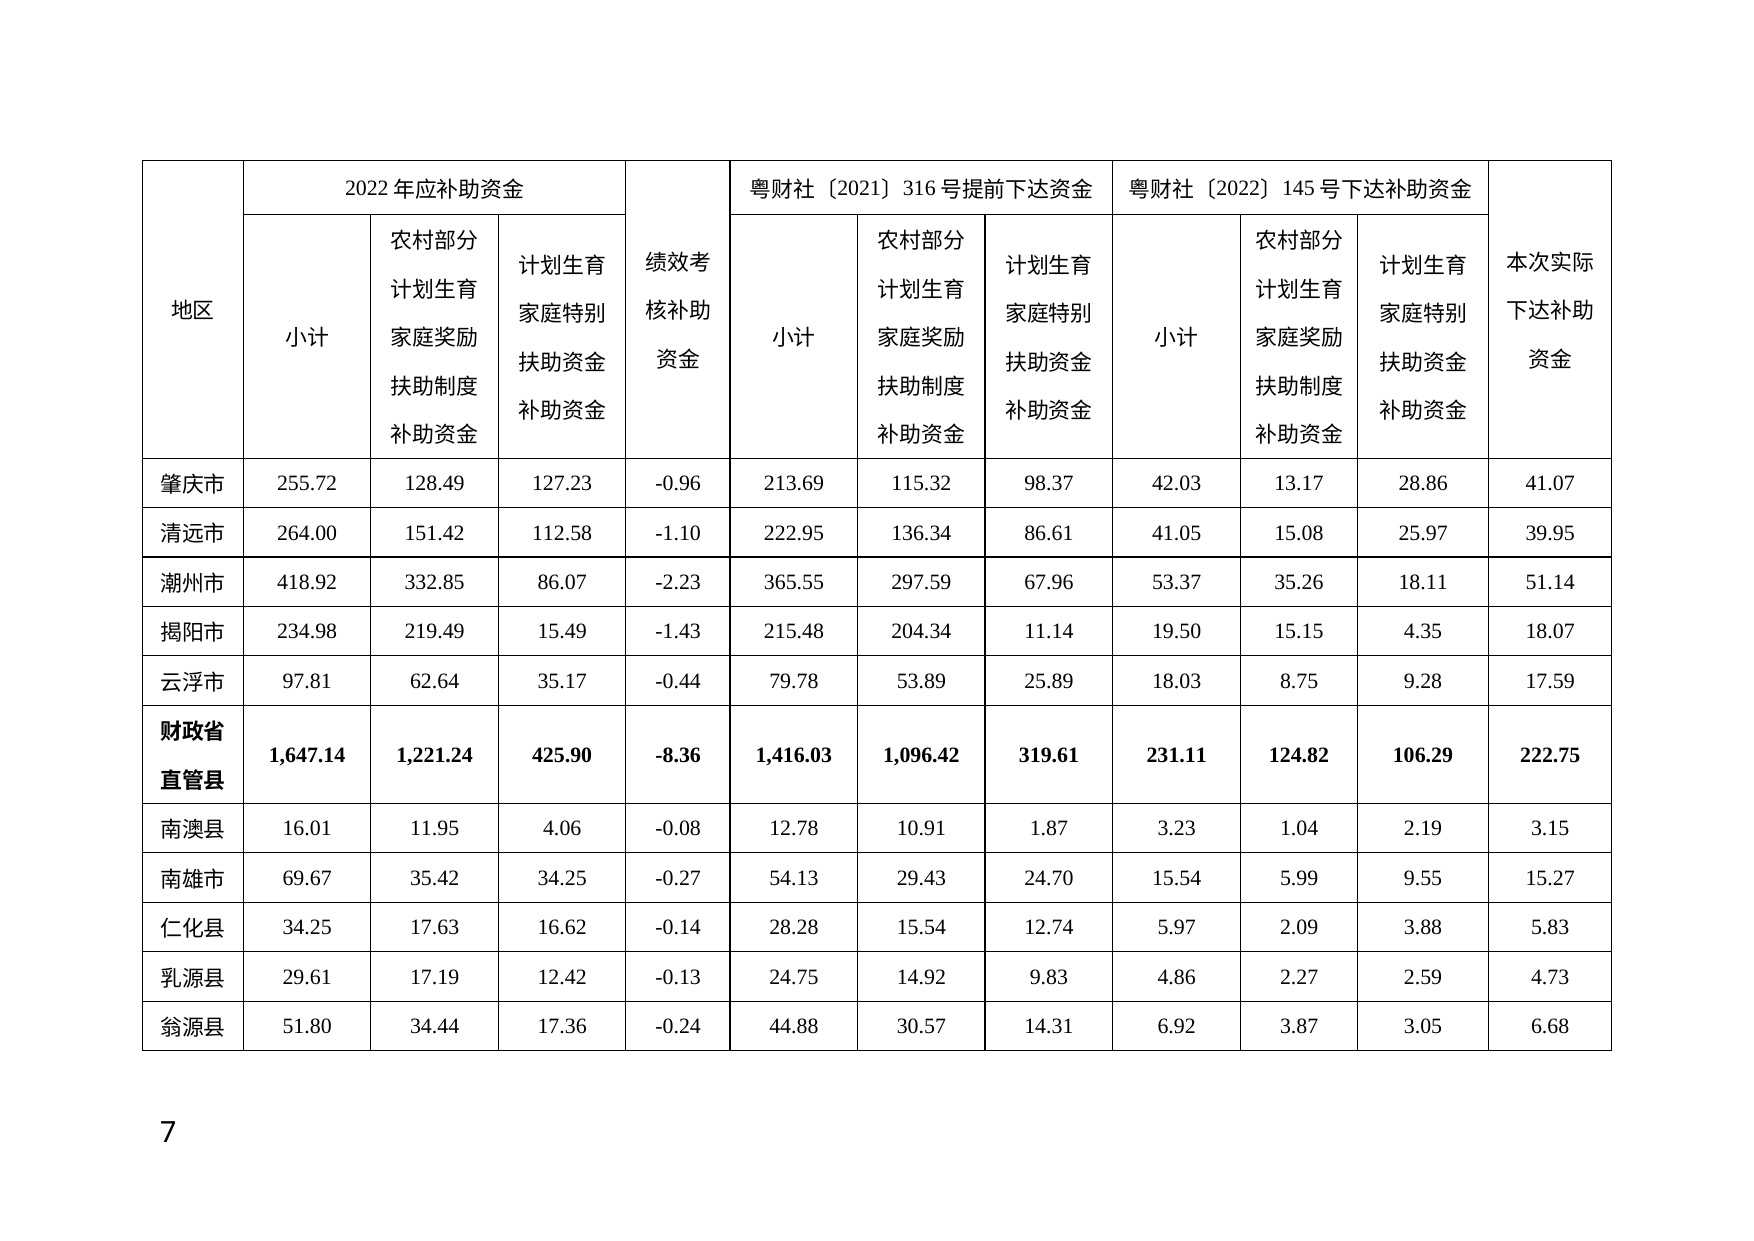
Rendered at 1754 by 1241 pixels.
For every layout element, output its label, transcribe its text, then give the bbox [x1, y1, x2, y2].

table_cell 365.55 [731, 558, 857, 606]
table_cell 9.55 [1358, 853, 1488, 902]
table_cell -0.13 [626, 952, 729, 1001]
table_cell 15.54 [1113, 853, 1240, 902]
table_cell 18.07 [1489, 607, 1611, 655]
table_cell 揭阳市 [143, 607, 243, 655]
table_cell 小计 [244, 215, 370, 457]
table_cell 清远市 [143, 508, 243, 556]
table_cell 南澳县 [143, 804, 243, 852]
table_cell 53.89 [858, 656, 984, 705]
table_cell 332.85 [371, 558, 498, 606]
table_cell 13.17 [1241, 459, 1357, 507]
table_cell 39.95 [1489, 508, 1611, 556]
table_cell 计划生育家庭特别扶助资金补助资金 [986, 215, 1112, 457]
table_cell 115.32 [858, 459, 984, 507]
table_cell 9.83 [986, 952, 1112, 1001]
table_cell 2.27 [1241, 952, 1357, 1001]
table_cell 34.25 [499, 853, 625, 902]
table_header 粤财社〔2021〕316号提前下达资金 [731, 161, 1112, 214]
table_cell 1,221.24 [371, 706, 498, 803]
table_cell -1.43 [626, 607, 729, 655]
table_cell 231.11 [1113, 706, 1240, 803]
table_cell 4.73 [1489, 952, 1611, 1001]
table_cell 2.59 [1358, 952, 1488, 1001]
table_header 本次实际下达补助资金 [1489, 161, 1611, 457]
table_cell 29.43 [858, 853, 984, 902]
table_cell 12.74 [986, 903, 1112, 951]
table_cell 30.57 [858, 1002, 984, 1050]
table_cell 潮州市 [143, 558, 243, 606]
table_cell 425.90 [499, 706, 625, 803]
table_cell 28.86 [1358, 459, 1488, 507]
table_cell 2.19 [1358, 804, 1488, 852]
table_cell 69.67 [244, 853, 370, 902]
table_cell 14.92 [858, 952, 984, 1001]
table_cell 51.80 [244, 1002, 370, 1050]
table_cell 51.14 [1489, 558, 1611, 606]
table_cell 34.44 [371, 1002, 498, 1050]
table_cell 219.49 [371, 607, 498, 655]
table_cell 11.14 [986, 607, 1112, 655]
table_cell 54.13 [731, 853, 857, 902]
table_cell 204.34 [858, 607, 984, 655]
table_cell 农村部分计划生育家庭奖励扶助制度补助资金 [1241, 215, 1357, 457]
table_cell 25.97 [1358, 508, 1488, 556]
table_cell 计划生育家庭特别扶助资金补助资金 [499, 215, 625, 457]
table_cell 17.59 [1489, 656, 1611, 705]
table_cell 5.83 [1489, 903, 1611, 951]
table_cell 16.01 [244, 804, 370, 852]
table_cell 计划生育家庭特别扶助资金补助资金 [1358, 215, 1488, 457]
table_cell 15.27 [1489, 853, 1611, 902]
table_cell 15.54 [858, 903, 984, 951]
table_cell 2.09 [1241, 903, 1357, 951]
table_cell 12.42 [499, 952, 625, 1001]
table_cell 44.88 [731, 1002, 857, 1050]
table_cell 小计 [1113, 215, 1240, 457]
table_cell 仁化县 [143, 903, 243, 951]
table_cell 127.23 [499, 459, 625, 507]
table_cell 16.62 [499, 903, 625, 951]
table_cell 234.98 [244, 607, 370, 655]
table_cell 4.86 [1113, 952, 1240, 1001]
table_cell 12.78 [731, 804, 857, 852]
table_cell 翁源县 [143, 1002, 243, 1050]
table_cell 3.15 [1489, 804, 1611, 852]
table_cell 35.42 [371, 853, 498, 902]
table_cell 小计 [731, 215, 857, 457]
table_cell 24.75 [731, 952, 857, 1001]
table_cell 农村部分计划生育家庭奖励扶助制度补助资金 [371, 215, 498, 457]
table_cell 35.26 [1241, 558, 1357, 606]
table_cell 1.04 [1241, 804, 1357, 852]
table_cell 28.28 [731, 903, 857, 951]
table_cell 62.64 [371, 656, 498, 705]
table_header 地区 [143, 161, 243, 457]
table_cell 17.63 [371, 903, 498, 951]
table_cell 6.92 [1113, 1002, 1240, 1050]
table_cell 肇庆市 [143, 459, 243, 507]
table_cell 25.89 [986, 656, 1112, 705]
table_cell 10.91 [858, 804, 984, 852]
table_cell 136.34 [858, 508, 984, 556]
table_cell 5.97 [1113, 903, 1240, 951]
table_cell 24.70 [986, 853, 1112, 902]
table_cell 18.11 [1358, 558, 1488, 606]
table_cell 15.08 [1241, 508, 1357, 556]
table_header 粤财社〔2022〕145号下达补助资金 [1113, 161, 1488, 214]
table_cell -2.23 [626, 558, 729, 606]
table_cell 3.23 [1113, 804, 1240, 852]
table_cell 14.31 [986, 1002, 1112, 1050]
table_cell 3.87 [1241, 1002, 1357, 1050]
table_cell 3.05 [1358, 1002, 1488, 1050]
table_cell 86.61 [986, 508, 1112, 556]
table_cell 18.03 [1113, 656, 1240, 705]
table_cell 53.37 [1113, 558, 1240, 606]
table_cell 86.07 [499, 558, 625, 606]
table_cell 264.00 [244, 508, 370, 556]
table_cell 1,096.42 [858, 706, 984, 803]
table_cell 3.88 [1358, 903, 1488, 951]
table_cell 35.17 [499, 656, 625, 705]
table_cell 19.50 [1113, 607, 1240, 655]
table_cell 4.35 [1358, 607, 1488, 655]
table_cell 79.78 [731, 656, 857, 705]
table_cell 124.82 [1241, 706, 1357, 803]
table_cell 11.95 [371, 804, 498, 852]
table_header 2022年应补助资金 [244, 161, 625, 214]
table_cell 1,647.14 [244, 706, 370, 803]
table_cell 297.59 [858, 558, 984, 606]
table_cell 财政省直管县 [143, 706, 243, 803]
table_cell -0.27 [626, 853, 729, 902]
table_cell 乳源县 [143, 952, 243, 1001]
table_cell 97.81 [244, 656, 370, 705]
table_cell -0.44 [626, 656, 729, 705]
table_cell -8.36 [626, 706, 729, 803]
table_cell 213.69 [731, 459, 857, 507]
table_cell 5.99 [1241, 853, 1357, 902]
table_cell 222.95 [731, 508, 857, 556]
table_cell 1,416.03 [731, 706, 857, 803]
table_cell 农村部分计划生育家庭奖励扶助制度补助资金 [858, 215, 984, 457]
table_cell 41.05 [1113, 508, 1240, 556]
table_cell 6.68 [1489, 1002, 1611, 1050]
table_cell 255.72 [244, 459, 370, 507]
table_cell 17.36 [499, 1002, 625, 1050]
table_cell 1.87 [986, 804, 1112, 852]
table_cell 4.06 [499, 804, 625, 852]
table_cell -0.96 [626, 459, 729, 507]
table_cell 106.29 [1358, 706, 1488, 803]
table_header 绩效考核补助资金 [626, 161, 729, 457]
table_cell 112.58 [499, 508, 625, 556]
table_cell 222.75 [1489, 706, 1611, 803]
table_cell -0.14 [626, 903, 729, 951]
table_cell 128.49 [371, 459, 498, 507]
table_cell -0.24 [626, 1002, 729, 1050]
table_cell 319.61 [986, 706, 1112, 803]
table_cell 98.37 [986, 459, 1112, 507]
table_cell 215.48 [731, 607, 857, 655]
table_cell 42.03 [1113, 459, 1240, 507]
table_cell 8.75 [1241, 656, 1357, 705]
table_cell 15.49 [499, 607, 625, 655]
table_cell 67.96 [986, 558, 1112, 606]
table_cell 17.19 [371, 952, 498, 1001]
table_cell 34.25 [244, 903, 370, 951]
table_cell 15.15 [1241, 607, 1357, 655]
table_cell -0.08 [626, 804, 729, 852]
table_cell 云浮市 [143, 656, 243, 705]
table_cell 41.07 [1489, 459, 1611, 507]
table_cell 29.61 [244, 952, 370, 1001]
table_cell -1.10 [626, 508, 729, 556]
table_cell 151.42 [371, 508, 498, 556]
table_cell 418.92 [244, 558, 370, 606]
table_cell 南雄市 [143, 853, 243, 902]
table_cell 9.28 [1358, 656, 1488, 705]
